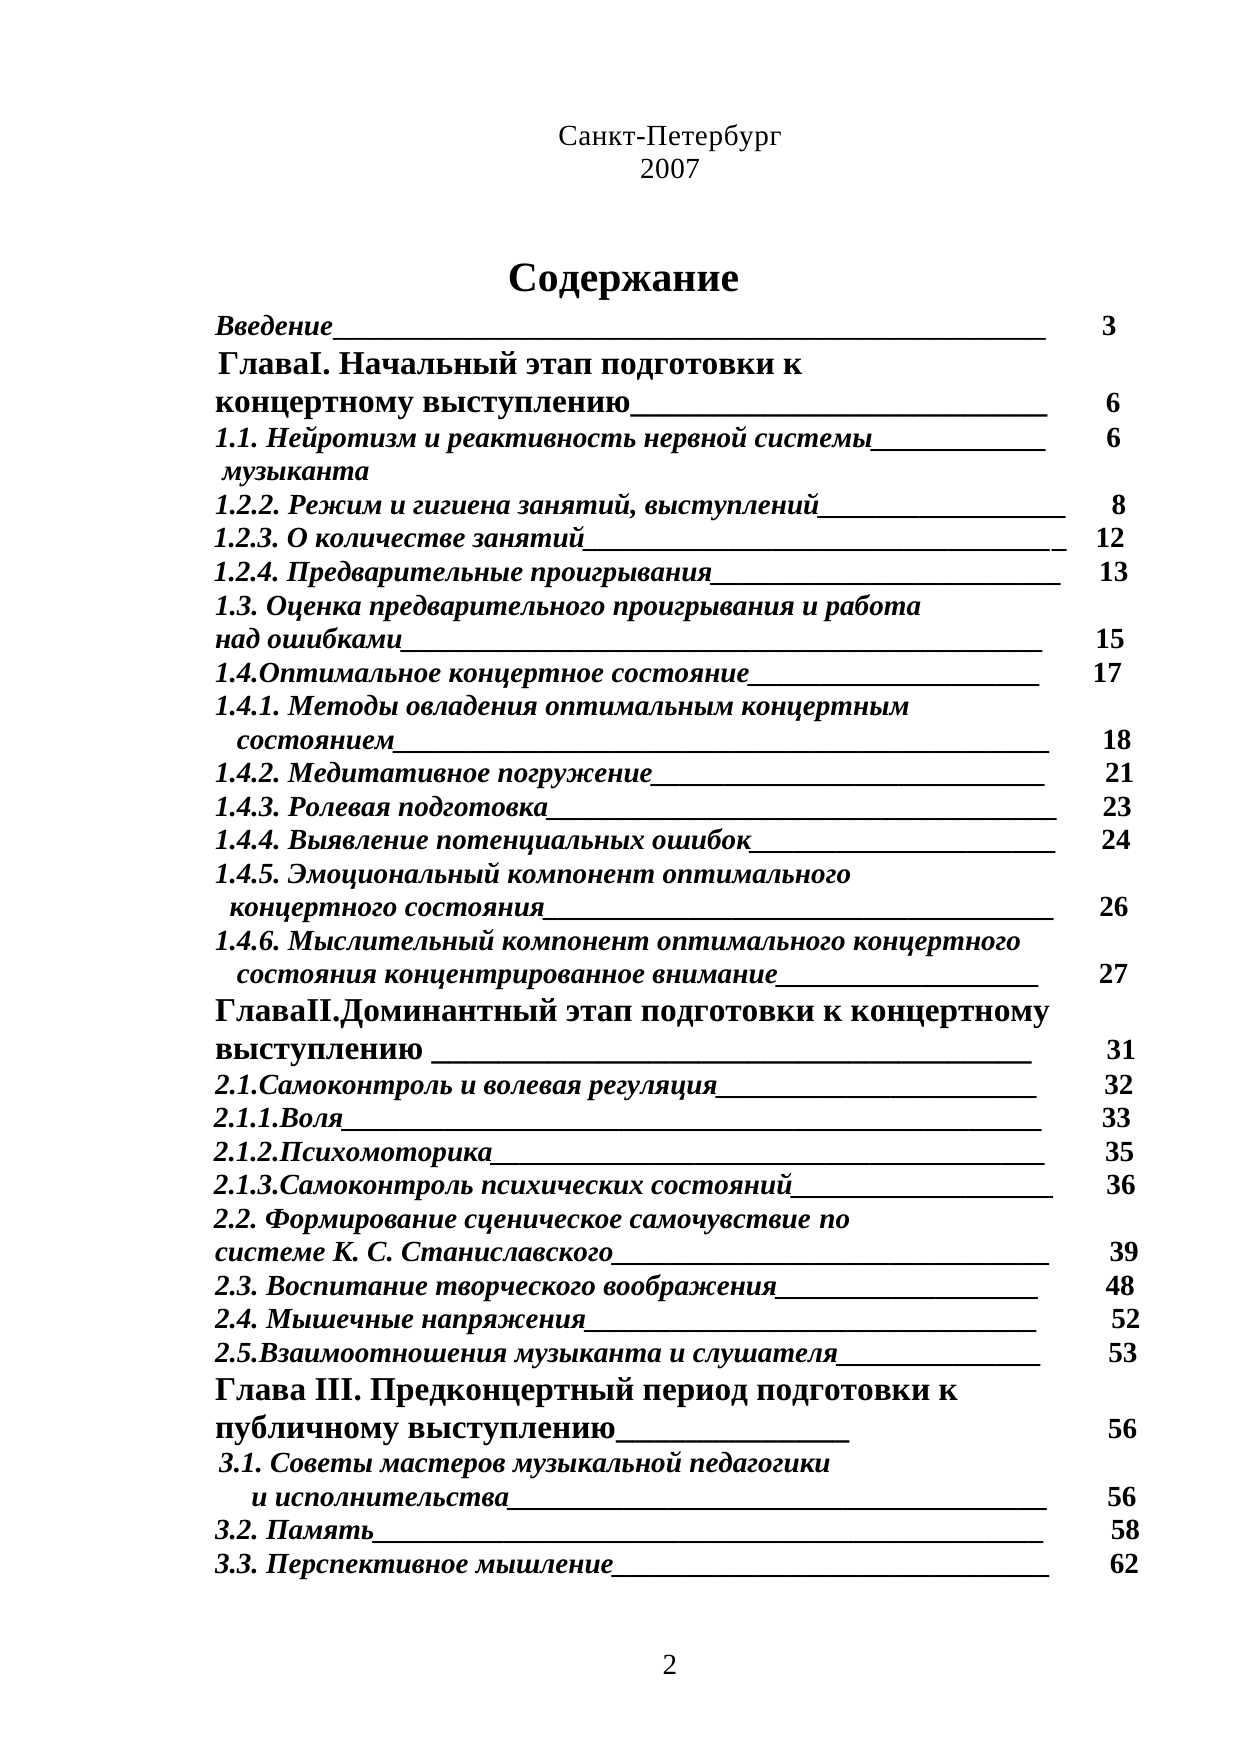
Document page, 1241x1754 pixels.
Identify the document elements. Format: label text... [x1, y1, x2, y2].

text 2.1.Самоконтроль и волевая регуляция______________________ 32 [215, 1067, 1162, 1100]
text 3.2. Память______________________________________________ 58 [215, 1512, 1162, 1546]
text 2.1.3.Самоконтроль психических состояний__________________ 36 [177, 1167, 1162, 1201]
text 2.5.Взаимоотношения музыканта и слушателя______________ 53 [215, 1335, 1162, 1369]
text концертного состояния___________________________________ 26 [215, 889, 1162, 923]
text Содержание [177, 219, 1162, 300]
text 1.4.2. Медитативное погружение___________________________ 21 [215, 755, 1162, 789]
text Глава III. Предконцертный период подготовки к [215, 1369, 1162, 1407]
text 1.4.3. Ролевая подготовка___________________________________ 23 [215, 789, 1162, 822]
text и исполнительства_____________________________________ 56 [215, 1479, 1162, 1512]
text состояния концентрированное внимание__________________ 27 [215, 957, 1162, 990]
text 1.2.2. Режим и гигиена занятий, выступлений_________________ 8 [215, 487, 1162, 521]
text 2.2. Формирование сценическое самочувствие по [177, 1201, 1162, 1234]
text концертному выступлению_________________________ 6 [215, 382, 1162, 420]
text 2.1.1.Воля________________________________________________ 33 [177, 1100, 1162, 1134]
text над ошибками____________________________________________ 15 [215, 621, 1162, 655]
text 1.4.4. Выявление потенциальных ошибок_____________________ 24 [215, 822, 1162, 856]
text 1.4.Оптимальное концертное состояние____________________ 17 [215, 655, 1162, 688]
text музыканта [215, 453, 1162, 487]
text 1.4.5. Эмоциональный компонент оптимального [215, 856, 1162, 889]
text 1.2.3. О количестве занятий_________________________________ 12 [177, 521, 1162, 554]
text 2.1.2.Психомоторика______________________________________ 35 [177, 1134, 1162, 1167]
text 1.4.6. Мыслительный компонент оптимального концертного [215, 923, 1162, 957]
text 3.3. Перспективное мышление______________________________ 62 [215, 1546, 1162, 1579]
text состоянием_____________________________________________ 18 [215, 722, 1162, 755]
text 1.3. Оценка предварительного проигрывания и работа [215, 588, 1162, 621]
text Санкт-Петербург [177, 118, 1162, 152]
text системе К. С. Станиславского______________________________ 39 [215, 1234, 1162, 1268]
text 2.3. Воспитание творческого воображения__________________ 48 [215, 1268, 1162, 1302]
text ГлаваI. Начальный этап подготовки к [177, 343, 1162, 382]
text 1.1. Нейротизм и реактивность нервной системы____________ 6 [215, 420, 1162, 453]
text Введение______________________________________ 3 [177, 300, 1162, 343]
text 3.1. Советы мастеров музыкальной педагогики [177, 1445, 1162, 1479]
text 1.2.4. Предварительные проигрывания________________________ 13 [177, 554, 1162, 588]
text публичному выступлению______________ 56 [215, 1407, 1162, 1445]
text 2007 [177, 152, 1162, 185]
text ГлаваII.Доминантный этап подготовки к концертному выступлению ____________________________________ 31 [215, 990, 1162, 1067]
text 2.4. Мышечные напряжения_______________________________ 52 [215, 1302, 1162, 1335]
text 1.4.1. Методы овладения оптимальным концертным [215, 688, 1162, 722]
